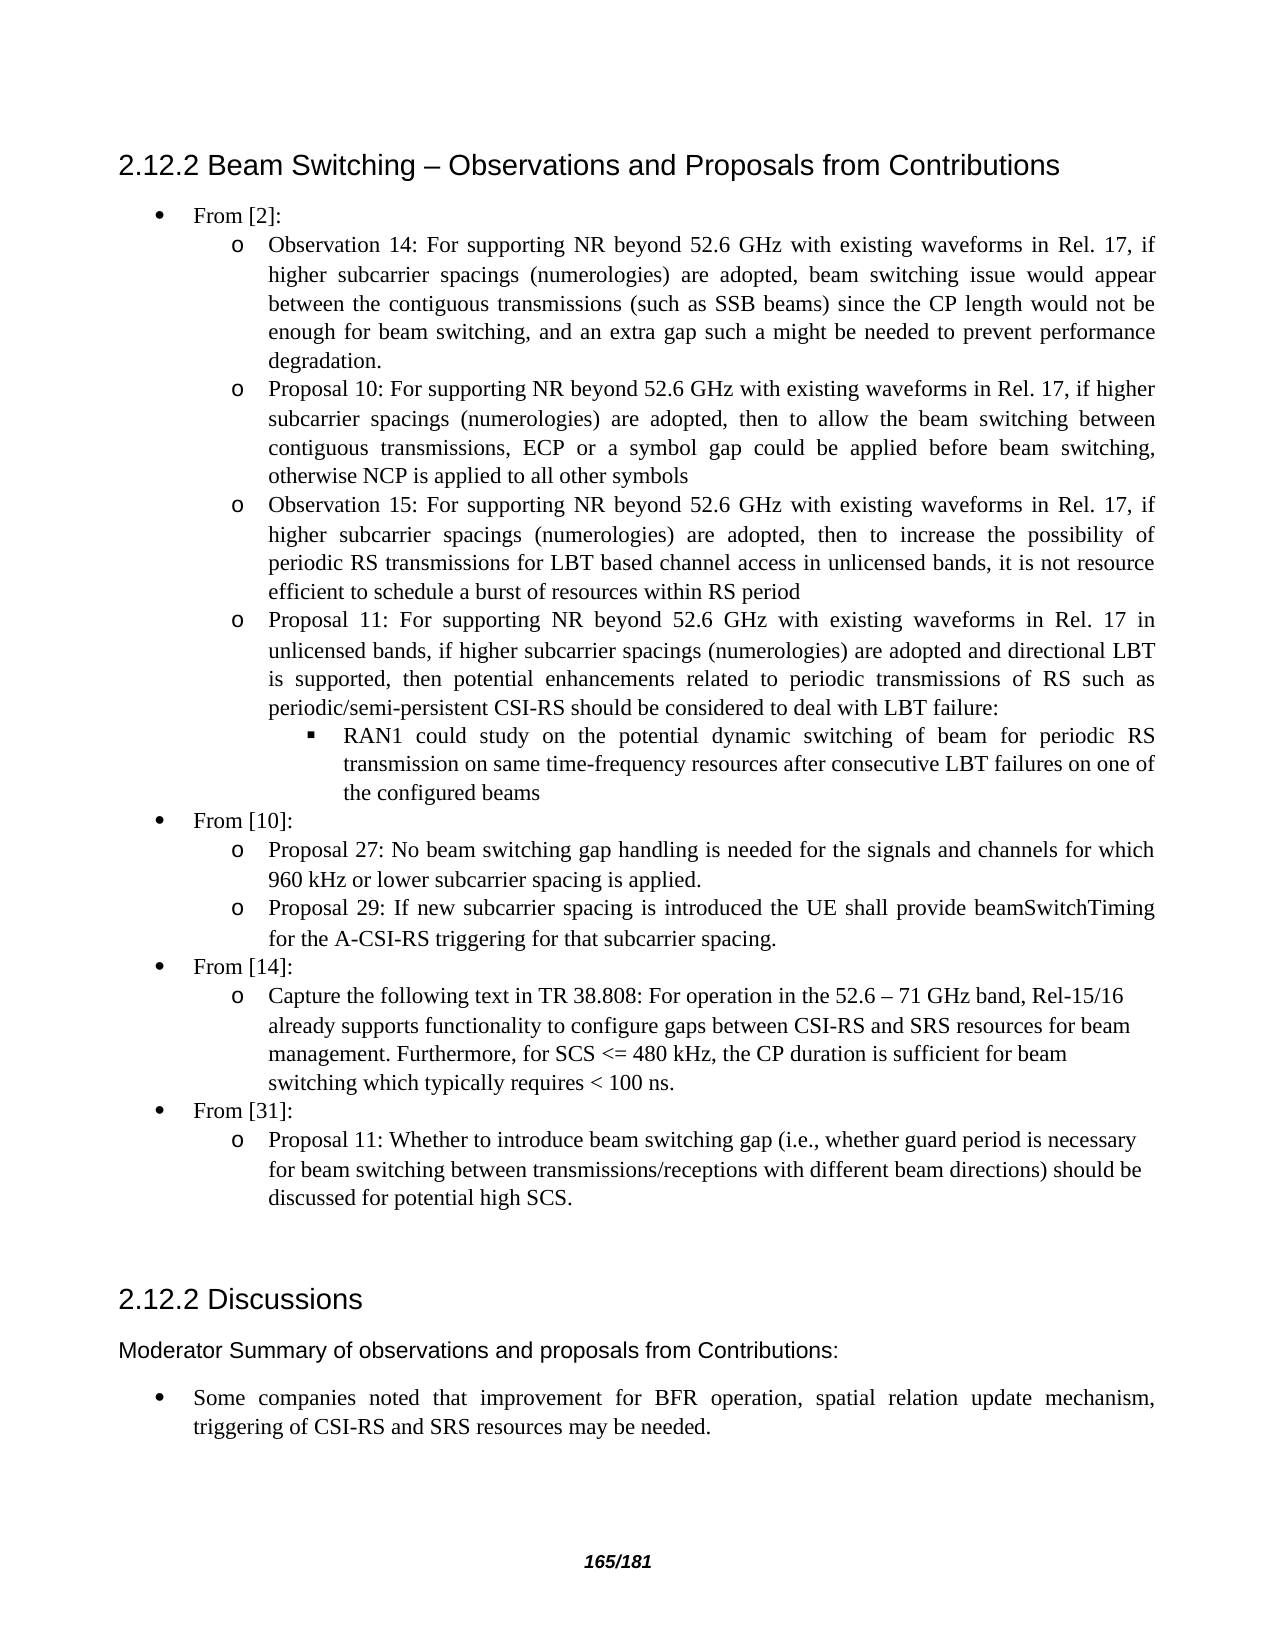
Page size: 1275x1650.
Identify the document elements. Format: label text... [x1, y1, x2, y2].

list Proposal 10: For supporting NR beyond 52.6 GHz with existing waveforms in Rel. 17, if higher subcarrier spacings (numerologies) are adopted, then to allow the beam switching between contiguous transmissions, ECP or a symbol gap could be applied before beam switching, otherwise NCP is applied to all other symbols [231, 375, 1157, 489]
list Proposal 11: Whether to introduce beam switching gap (i.e., whether guard period is necessary for beam switching between transmissions/receptions with different beam directions) should be discussed for potential high SCS. [231, 1126, 1157, 1211]
list Proposal 29: If new subcarrier spacing is introduced the UE shall provide beamSwitchTiming for the A-CSI-RS triggering for that subcarrier spacing. [231, 894, 1157, 951]
subtitle Moderator Summary of observations and proposals from Contributions: [118, 1337, 1157, 1363]
list From [14]: [156, 953, 1157, 979]
list From [31]: [156, 1097, 1157, 1124]
list RAN1 could study on the potential dynamic switching of beam for periodic RS transmission on same time-frequency resources after consecutive LBT failures on one of the configured beams [306, 722, 1157, 805]
list From [10]: [156, 807, 1157, 834]
list Observation 15: For supporting NR beyond 52.6 GHz with existing waveforms in Rel. 17, if higher subcarrier spacings (numerologies) are adopted, then to increase the possibility of periodic RS transmissions for LBT based channel access in unlicensed bands, it is not resource efficient to schedule a burst of resources within RS period [231, 491, 1157, 604]
list Capture the following text in TR 38.808: For operation in the 52.6 – 71 GHz band, Rel-15/16 already supports functionality to configure gaps between CSI-RS and SRS resources for beam management. Furthermore, for SCS <= 480 kHz, the CP duration is sufficient for beam switching which typically requires < 100 ns. [231, 982, 1157, 1095]
list Proposal 11: For supporting NR beyond 52.6 GHz with existing waveforms in Rel. 17 in unlicensed bands, if higher subcarrier spacings (numerologies) are adopted and directional LBT is supported, then potential enhancements related to periodic transmissions of RS such as periodic/semi-persistent CSI-RS should be considered to deal with LBT failure: [231, 606, 1157, 720]
subtitle 2.12.2 Discussions [118, 1282, 1157, 1316]
list Some companies noted that improvement for BFR operation, spatial relation update mechanism, triggering of CSI-RS and SRS resources may be needed. [156, 1384, 1157, 1439]
list Observation 14: For supporting NR beyond 52.6 GHz with existing waveforms in Rel. 17, if higher subcarrier spacings (numerologies) are adopted, beam switching issue would appear between the contiguous transmissions (such as SSB beams) since the CP length would not be enough for beam switching, and an extra gap such a might be needed to prevent performance degradation. [231, 231, 1157, 373]
list From [2]: [156, 203, 1157, 229]
list Proposal 27: No beam switching gap handling is needed for the signals and channels for which 960 kHz or lower subcarrier spacing is applied. [231, 836, 1157, 892]
subtitle 2.12.2 Beam Switching – Observations and Proposals from Contributions [118, 148, 1157, 181]
